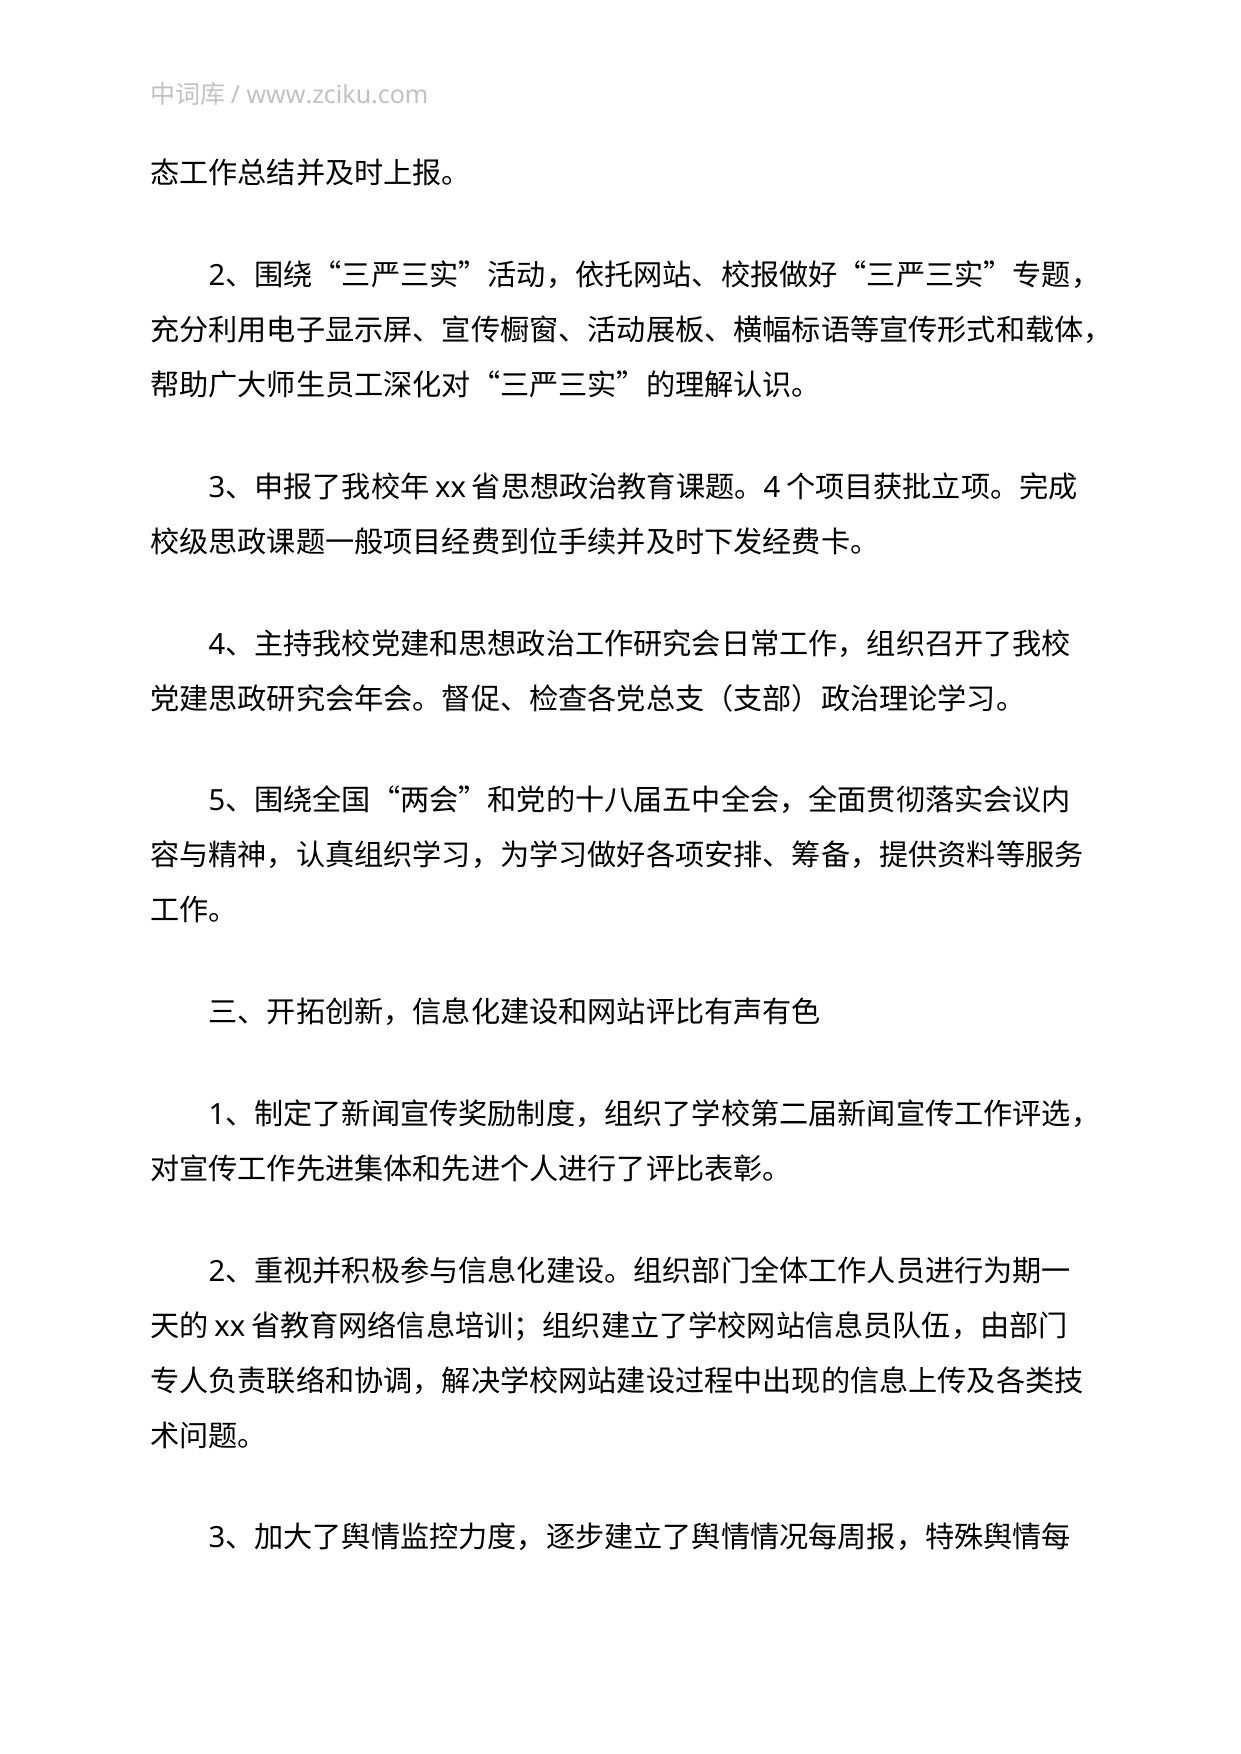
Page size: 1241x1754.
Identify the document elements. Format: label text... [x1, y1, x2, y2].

text 2、围绕“三严三实”活动，依托网站、校报做好“三严三实”专题，充分利用电子显示屏、宣传橱窗、活动展板、横幅标语等宣传形式和载体，帮助广大师生员工深化对“三严三实”的理解认识。 [150, 252, 1090, 404]
text 5、围绕全国“两会”和党的十八届五中全会，全面贯彻落实会议内容与精神，认真组织学习，为学习做好各项安排、筹备，提供资料等服务工作。 [150, 777, 1090, 929]
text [150, 150, 1090, 192]
text 1、制定了新闻宣传奖励制度，组织了学校第二届新闻宣传工作评选，对宣传工作先进集体和先进个人进行了评比表彰。 [150, 1090, 1090, 1188]
text 3、申报了我校年xx省思想政治教育课题。4个项目获批立项。完成校级思政课题一般项目经费到位手续并及时下发经费卡。 [150, 463, 1090, 561]
text 4、主持我校党建和思想政治工作研究会日常工作，组织召开了我校党建思政研究会年会。督促、检查各党总支（支部）政治理论学习。 [150, 620, 1090, 717]
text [150, 1514, 1090, 1556]
text 三、开拓创新，信息化建设和网站评比有声有色 [150, 989, 1090, 1031]
text 2、重视并积极参与信息化建设。组织部门全体工作人员进行为期一天的xx省教育网络信息培训；组织建立了学校网站信息员队伍，由部门专人负责联络和协调，解决学校网站建设过程中出现的信息上传及各类技术问题。 [150, 1247, 1090, 1454]
